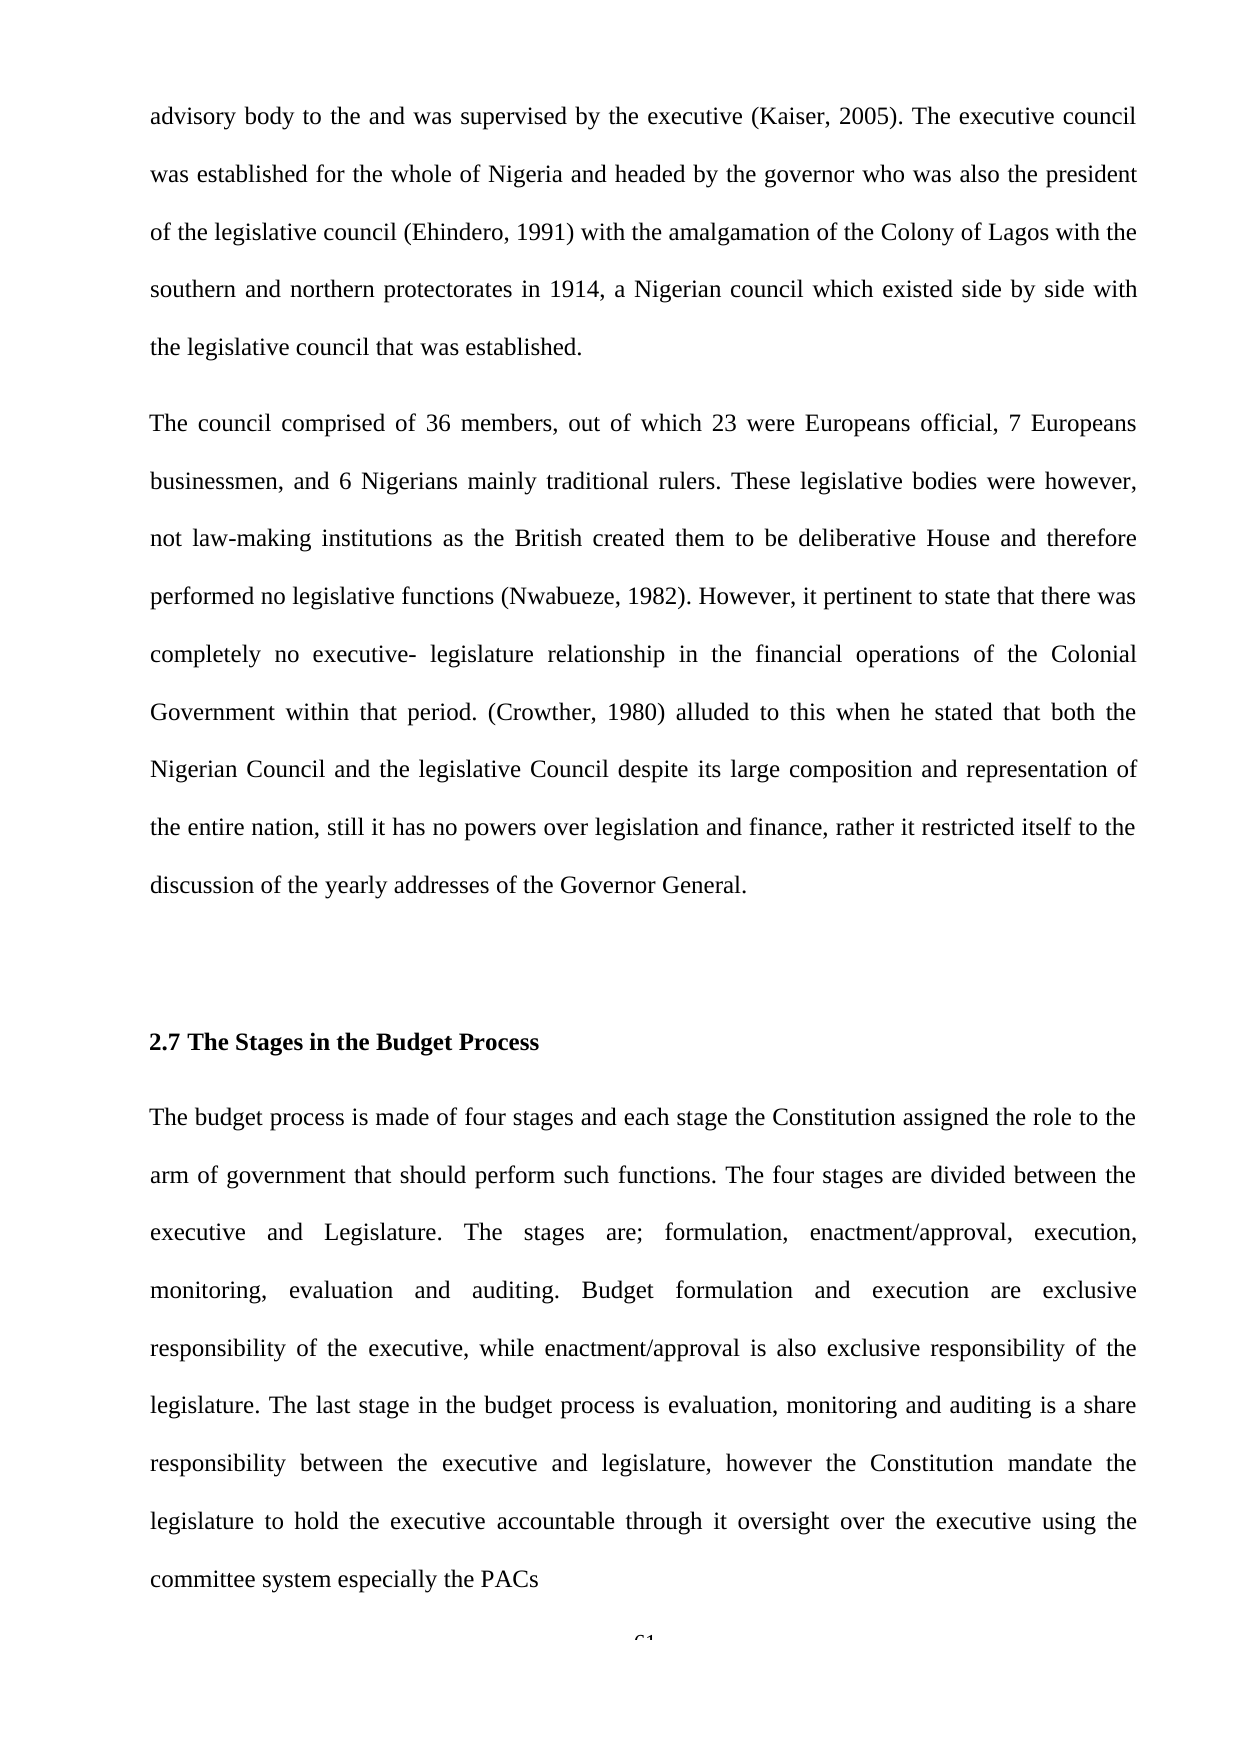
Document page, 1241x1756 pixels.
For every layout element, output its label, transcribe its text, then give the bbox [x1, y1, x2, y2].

text The budget process is made of four stages and each stage the Constitution assigned the role to the arm of government that should perform such functions. The four stages are divided between the executive and Legislature. The stages are; formulation, enactment/approval, execution, monitoring, evaluation and auditing. Budget formulation and execution are exclusive responsibility of the executive, while enactment/approval is also exclusive responsibility of the legislature. The last stage in the budget process is evaluation, monitoring and auditing is a share responsibility between the executive and legislature, however the Constitution mandate the legislature to hold the executive accountable through it oversight over the executive using the committee system especially the PACs [149, 1102, 1137, 1592]
text The council comprised of 36 members, out of which 23 were Europeans official, 7 Europeans businessmen, and 6 Nigerians mainly traditional rulers. These legislative bodies were however, not law-making institutions as the British created them to be deliberative House and therefore performed no legislative functions (Nwabueze, 1982). However, it pertinent to state that there was completely no executive- legislature relationship in the financial operations of the Colonial Government within that period. (Crowther, 1980) alluded to this when he stated that both the Nigerian Council and the legislative Council despite its large composition and representation of the entire nation, still it has no powers over legislation and finance, rather it restricted itself to the discussion of the yearly addresses of the Governor General. [149, 408, 1137, 898]
text advisory body to the and was supervised by the executive (Kaiser, 2005). The executive council was established for the whole of Nigeria and headed by the governor who was also the president of the legislative council (Ehindero, 1991) with the amalgamation of the Colony of Lagos with the southern and northern protectorates in 1914, a Nigerian council which existed side by side with the legislative council that was established. [150, 101, 1138, 361]
subtitle The Stages in the Budget Process [149, 1027, 1159, 1055]
